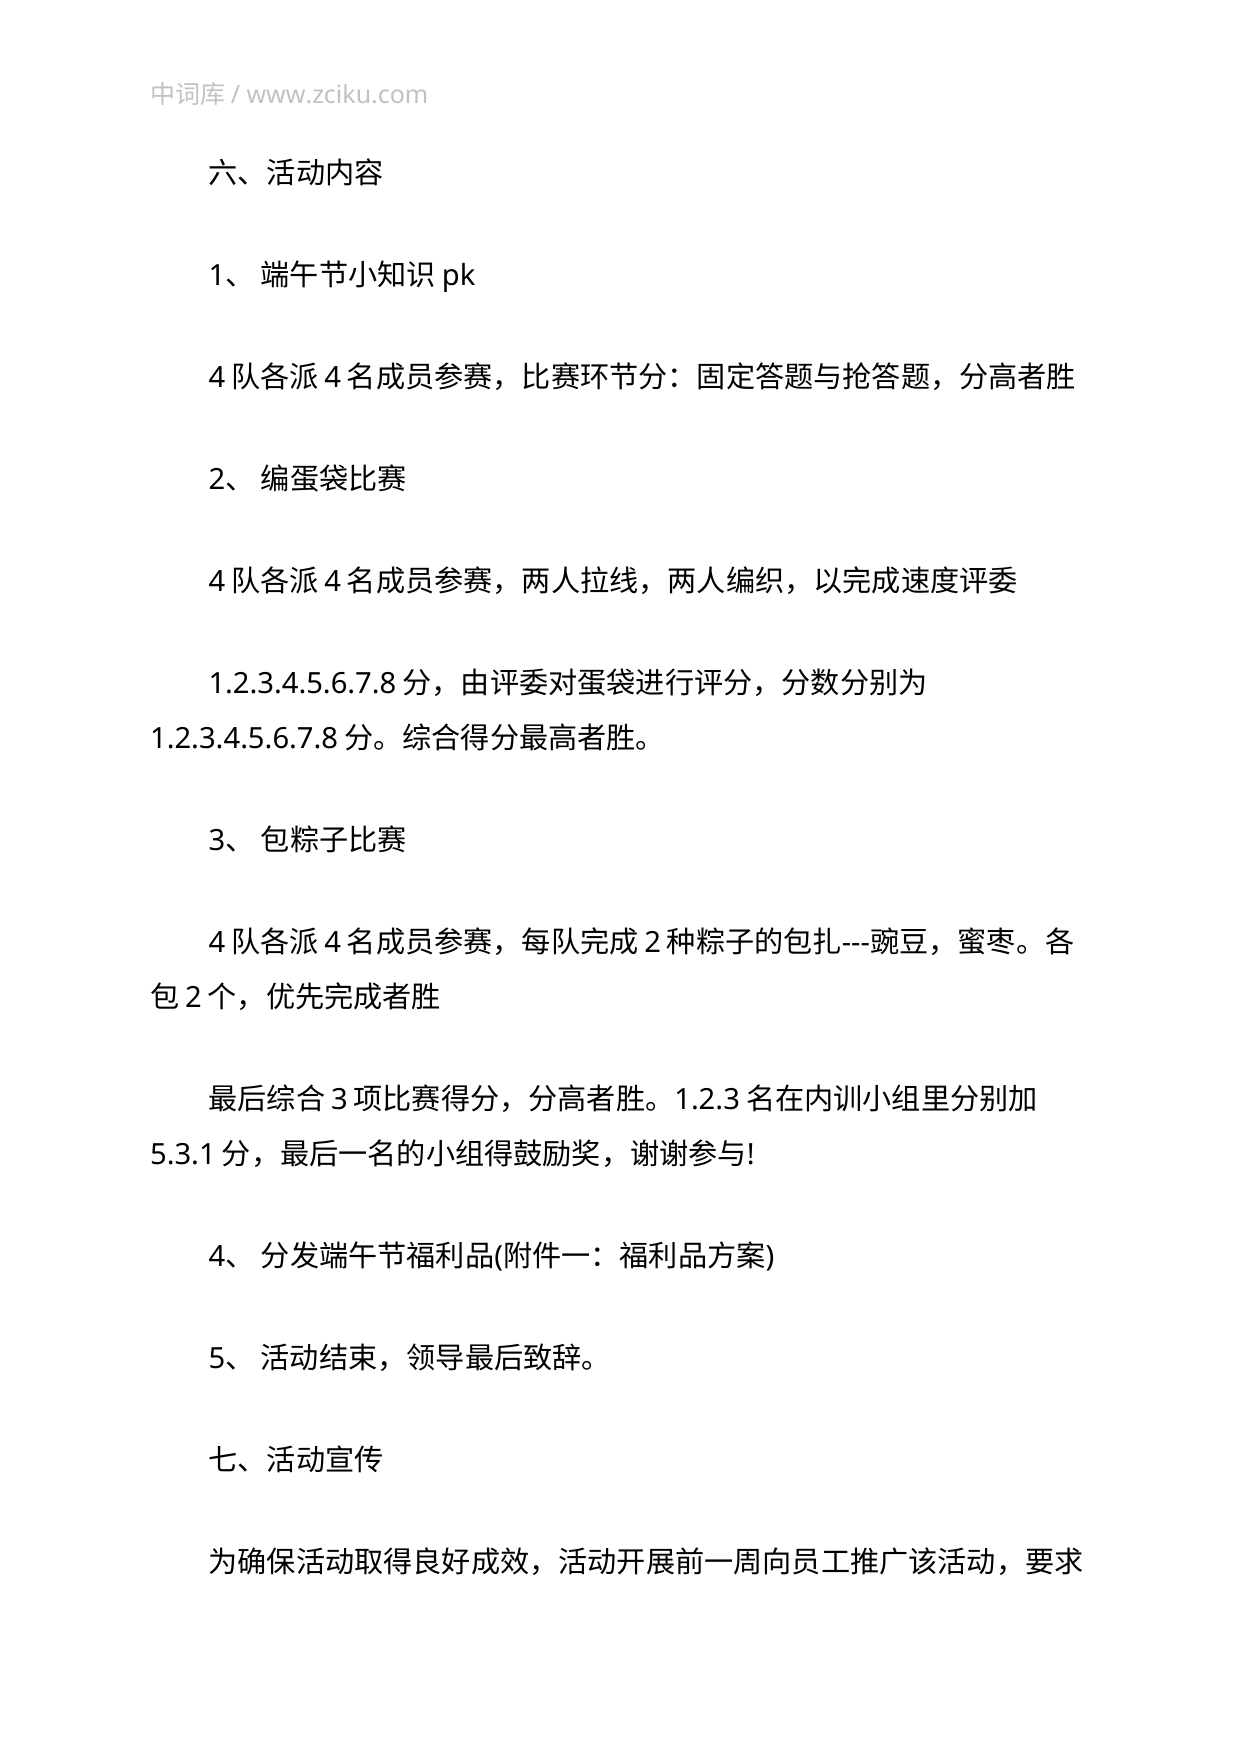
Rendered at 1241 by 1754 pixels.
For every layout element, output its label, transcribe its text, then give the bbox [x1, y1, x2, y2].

text 4队各派4名成员参赛，每队完成2种粽子的包扎---豌豆，蜜枣。各包2个，优先完成者胜 [150, 919, 1090, 1016]
text 3、 包粽子比赛 [150, 817, 1090, 859]
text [150, 1538, 1090, 1581]
text 1.2.3.4.5.6.7.8分，由评委对蛋袋进行评分，分数分别为1.2.3.4.5.6.7.8分。综合得分最高者胜。 [150, 660, 1090, 757]
text 4、 分发端午节福利品(附件一：福利品方案) [150, 1233, 1090, 1275]
text 2、 编蛋袋比赛 [150, 456, 1090, 498]
text 最后综合3项比赛得分，分高者胜。1.2.3名在内训小组里分别加5.3.1分，最后一名的小组得鼓励奖，谢谢参与! [150, 1076, 1090, 1173]
text 4队各派4名成员参赛，两人拉线，两人编织，以完成速度评委 [150, 558, 1090, 600]
text 4队各派4名成员参赛，比赛环节分：固定答题与抢答题，分高者胜 [150, 354, 1090, 396]
text 七、活动宣传 [150, 1437, 1090, 1479]
text 六、活动内容 [150, 150, 1090, 192]
text 5、 活动结束，领导最后致辞。 [150, 1334, 1090, 1377]
text 1、 端午节小知识pk [150, 252, 1090, 294]
